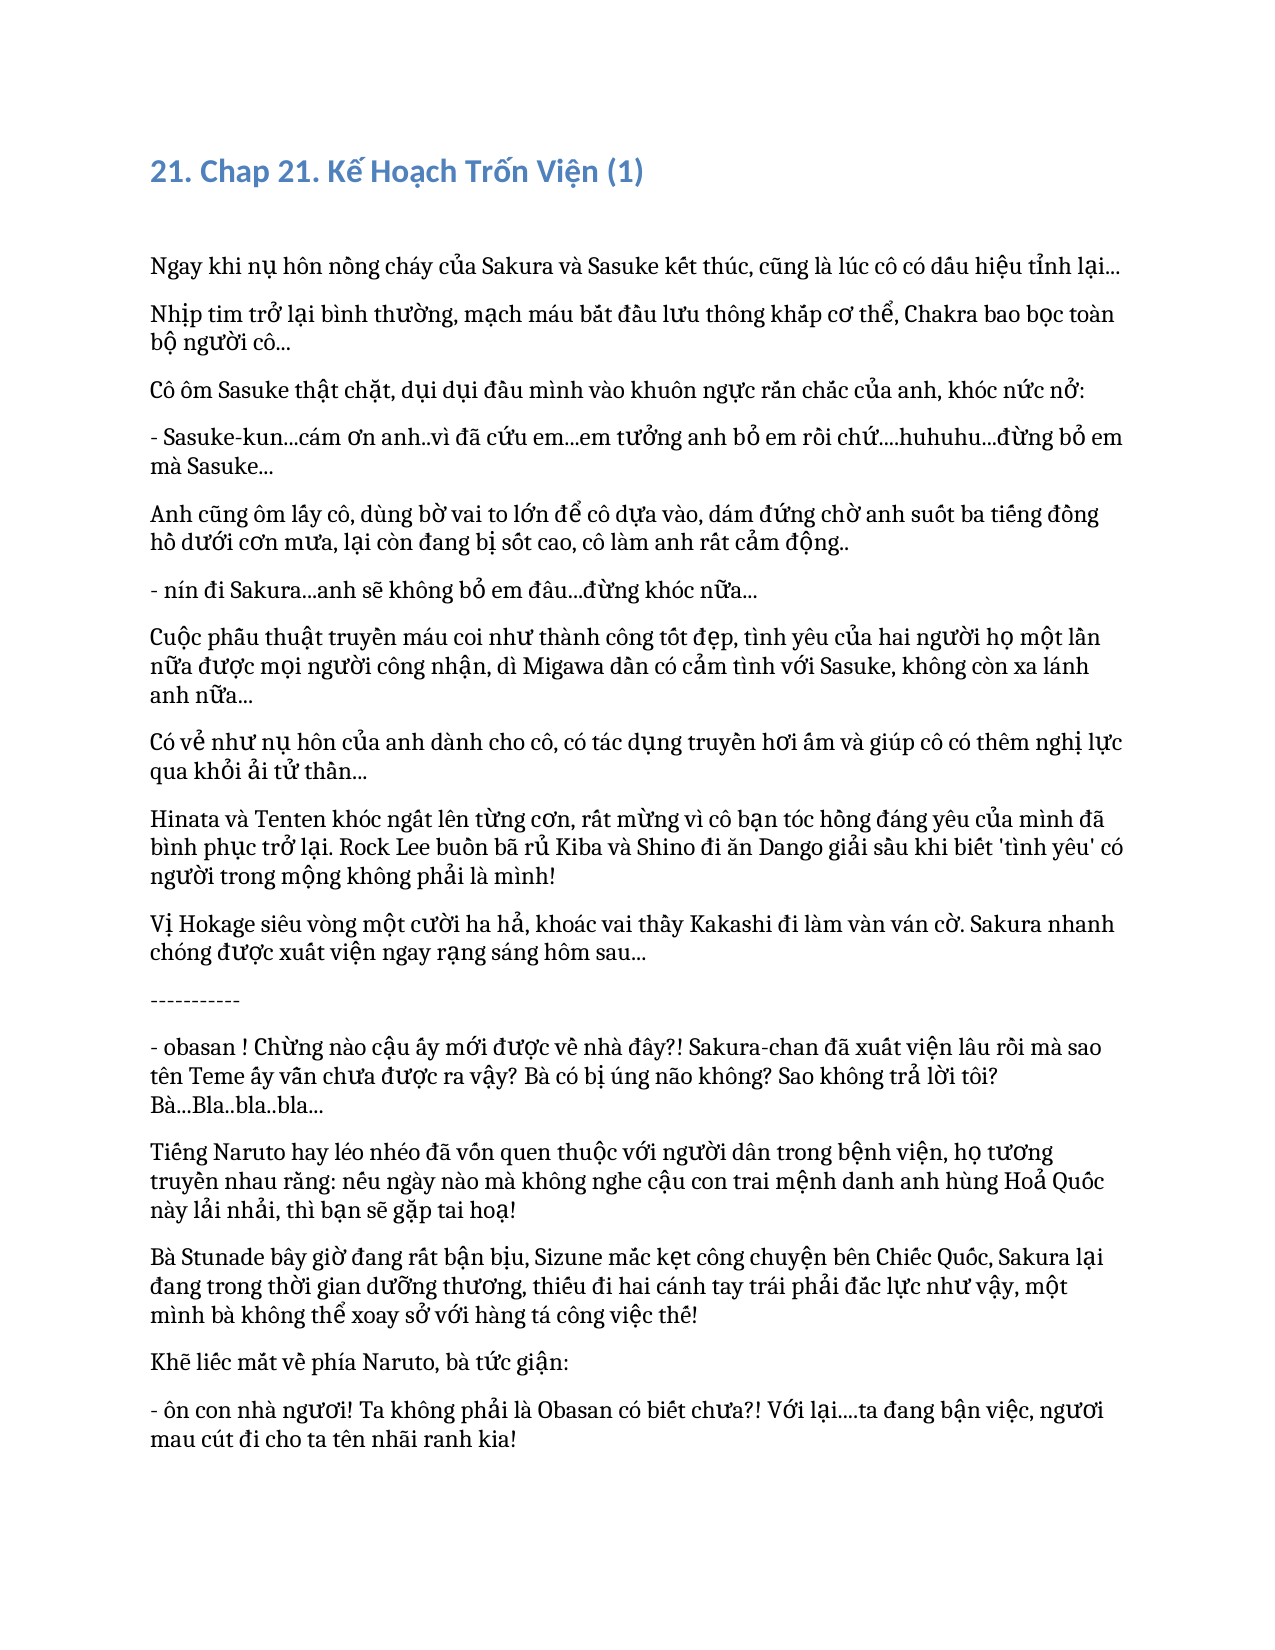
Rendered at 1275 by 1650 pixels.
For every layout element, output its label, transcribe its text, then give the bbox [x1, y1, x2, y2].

text - obasan ! Chừng nào cậu ấy mới được về nhà đây?! Sakura-chan đã xuất viện lâu rồi mà sao tên Teme ấy vẫn chưa được ra vậy? Bà có bị úng não không? Sao không trả lời tôi? Bà...Bla..bla..bla... [150, 1033, 1125, 1119]
text Khẽ liếc mắt về phía Naruto, bà tức giận: [150, 1348, 1125, 1377]
subtitle 21. Chap 21. Kế Hoạch Trốn Viện (1) [150, 150, 1125, 191]
text Cô ôm Sasuke thật chặt, dụi dụi đầu mình vào khuôn ngực rắn chắc của anh, khóc nức nở: [150, 376, 1125, 404]
text Nhịp tim trở lại bình thường, mạch máu bắt đầu lưu thông khắp cơ thể, Chakra bao bọc toàn bộ người cô... [150, 299, 1125, 357]
text Cuộc phẫu thuật truyền máu coi như thành công tốt đẹp, tình yêu của hai người họ một lần nữa được mọi người công nhận, dì Migawa dần có cảm tình với Sasuke, không còn xa lánh anh nữa... [150, 623, 1125, 709]
text - ôn con nhà ngươi! Ta không phải là Obasan có biết chưa?! Với lại....ta đang bận việc, ngươi mau cút đi cho ta tên nhãi ranh kia! [150, 1396, 1125, 1453]
text Có vẻ như nụ hôn của anh dành cho cô, có tác dụng truyền hơi ấm và giúp cô có thêm nghị lực qua khỏi ải tử thần... [150, 728, 1125, 786]
text ----------- [150, 986, 1125, 1014]
text Hinata và Tenten khóc ngất lên từng cơn, rất mừng vì cô bạn tóc hồng đáng yêu của mình đã bình phục trở lại. Rock Lee buồn bã rủ Kiba và Shino đi ăn Dango giải sầu khi biết 'tình yêu' có người trong mộng không phải là mình! [150, 804, 1125, 891]
text - Sasuke-kun...cám ơn anh..vì đã cứu em...em tưởng anh bỏ em rồi chứ....huhuhu...đừng bỏ em mà Sasuke... [150, 423, 1125, 481]
text Bà Stunade bây giờ đang rất bận bịu, Sizune mắc kẹt công chuyện bên Chiếc Quốc, Sakura lại đang trong thời gian dưỡng thương, thiếu đi hai cánh tay trái phải đắc lực như vậy, một mình bà không thể xoay sở với hàng tá công việc thế! [150, 1243, 1125, 1329]
text Anh cũng ôm lấy cô, dùng bờ vai to lớn để cô dựa vào, dám đứng chờ anh suốt ba tiếng đồng hồ dưới cơn mưa, lại còn đang bị sốt cao, cô làm anh rất cảm động.. [150, 499, 1125, 557]
text Tiếng Naruto hay léo nhéo đã vốn quen thuộc với người dân trong bệnh viện, họ tương truyền nhau rằng: nếu ngày nào mà không nghe cậu con trai mệnh danh anh hùng Hoả Quốc này lải nhải, thì bạn sẽ gặp tai hoạ! [150, 1138, 1125, 1224]
text - nín đi Sakura...anh sẽ không bỏ em đâu...đừng khóc nữa... [150, 576, 1125, 604]
text Ngay khi nụ hôn nồng cháy của Sakura và Sasuke kết thúc, cũng là lúc cô có dấu hiệu tỉnh lại... [150, 194, 1125, 281]
text Vị Hokage siêu vòng một cười ha hả, khoác vai thầy Kakashi đi làm vàn ván cờ. Sakura nhanh chóng được xuất viện ngay rạng sáng hôm sau... [150, 909, 1125, 967]
